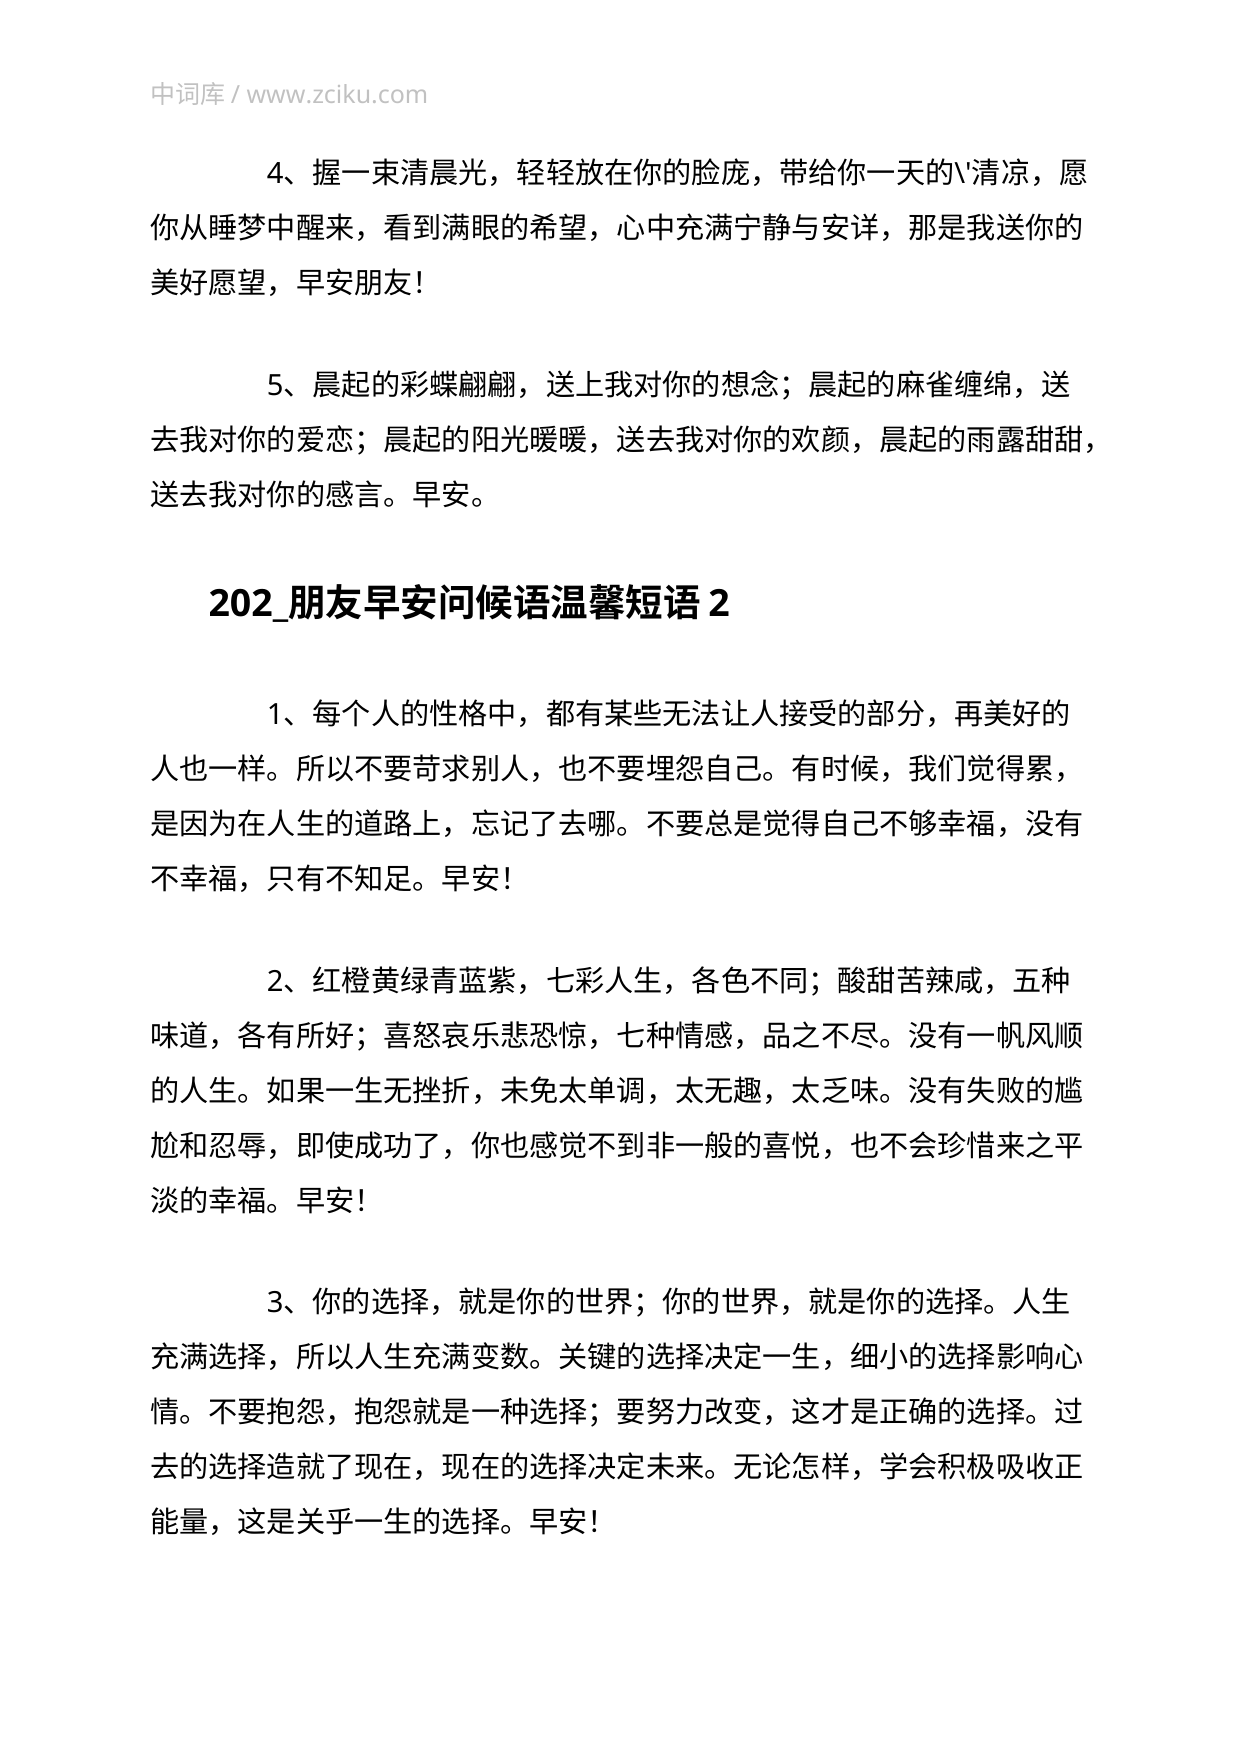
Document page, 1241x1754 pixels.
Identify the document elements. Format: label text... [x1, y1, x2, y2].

text 4、握一束清晨光，轻轻放在你的脸庞，带给你一天的\'清凉，愿你从睡梦中醒来，看到满眼的希望，心中充满宁静与安详，那是我送你的美好愿望，早安朋友！ [150, 150, 1090, 302]
text 2、红橙黄绿青蓝紫，七彩人生，各色不同；酸甜苦辣咸，五种味道，各有所好；喜怒哀乐悲恐惊，七种情感，品之不尽。没有一帆风顺的人生。如果一生无挫折，未免太单调，太无趣，太乏味。没有失败的尴尬和忍辱，即使成功了，你也感觉不到非一般的喜悦，也不会珍惜来之平淡的幸福。早安！ [150, 957, 1090, 1219]
text 5、晨起的彩蝶翩翩，送上我对你的想念；晨起的麻雀缠绵，送去我对你的爱恋；晨起的阳光暖暖，送去我对你的欢颜，晨起的雨露甜甜，送去我对你的感言。早安。 [150, 362, 1090, 514]
text 1、每个人的性格中，都有某些无法让人接受的部分，再美好的人也一样。所以不要苛求别人，也不要埋怨自己。有时候，我们觉得累，是因为在人生的道路上，忘记了去哪。不要总是觉得自己不够幸福，没有不幸福，只有不知足。早安！ [150, 691, 1090, 898]
text 3、你的选择，就是你的世界；你的世界，就是你的选择。人生充满选择，所以人生充满变数。关键的选择决定一生，细小的选择影响心情。不要抱怨，抱怨就是一种选择；要努力改变，这才是正确的选择。过去的选择造就了现在，现在的选择决定未来。无论怎样，学会积极吸收正能量，这是关乎一生的选择。早安！ [150, 1279, 1090, 1541]
text 202_朋友早安问候语温馨短语2 [150, 573, 1090, 628]
